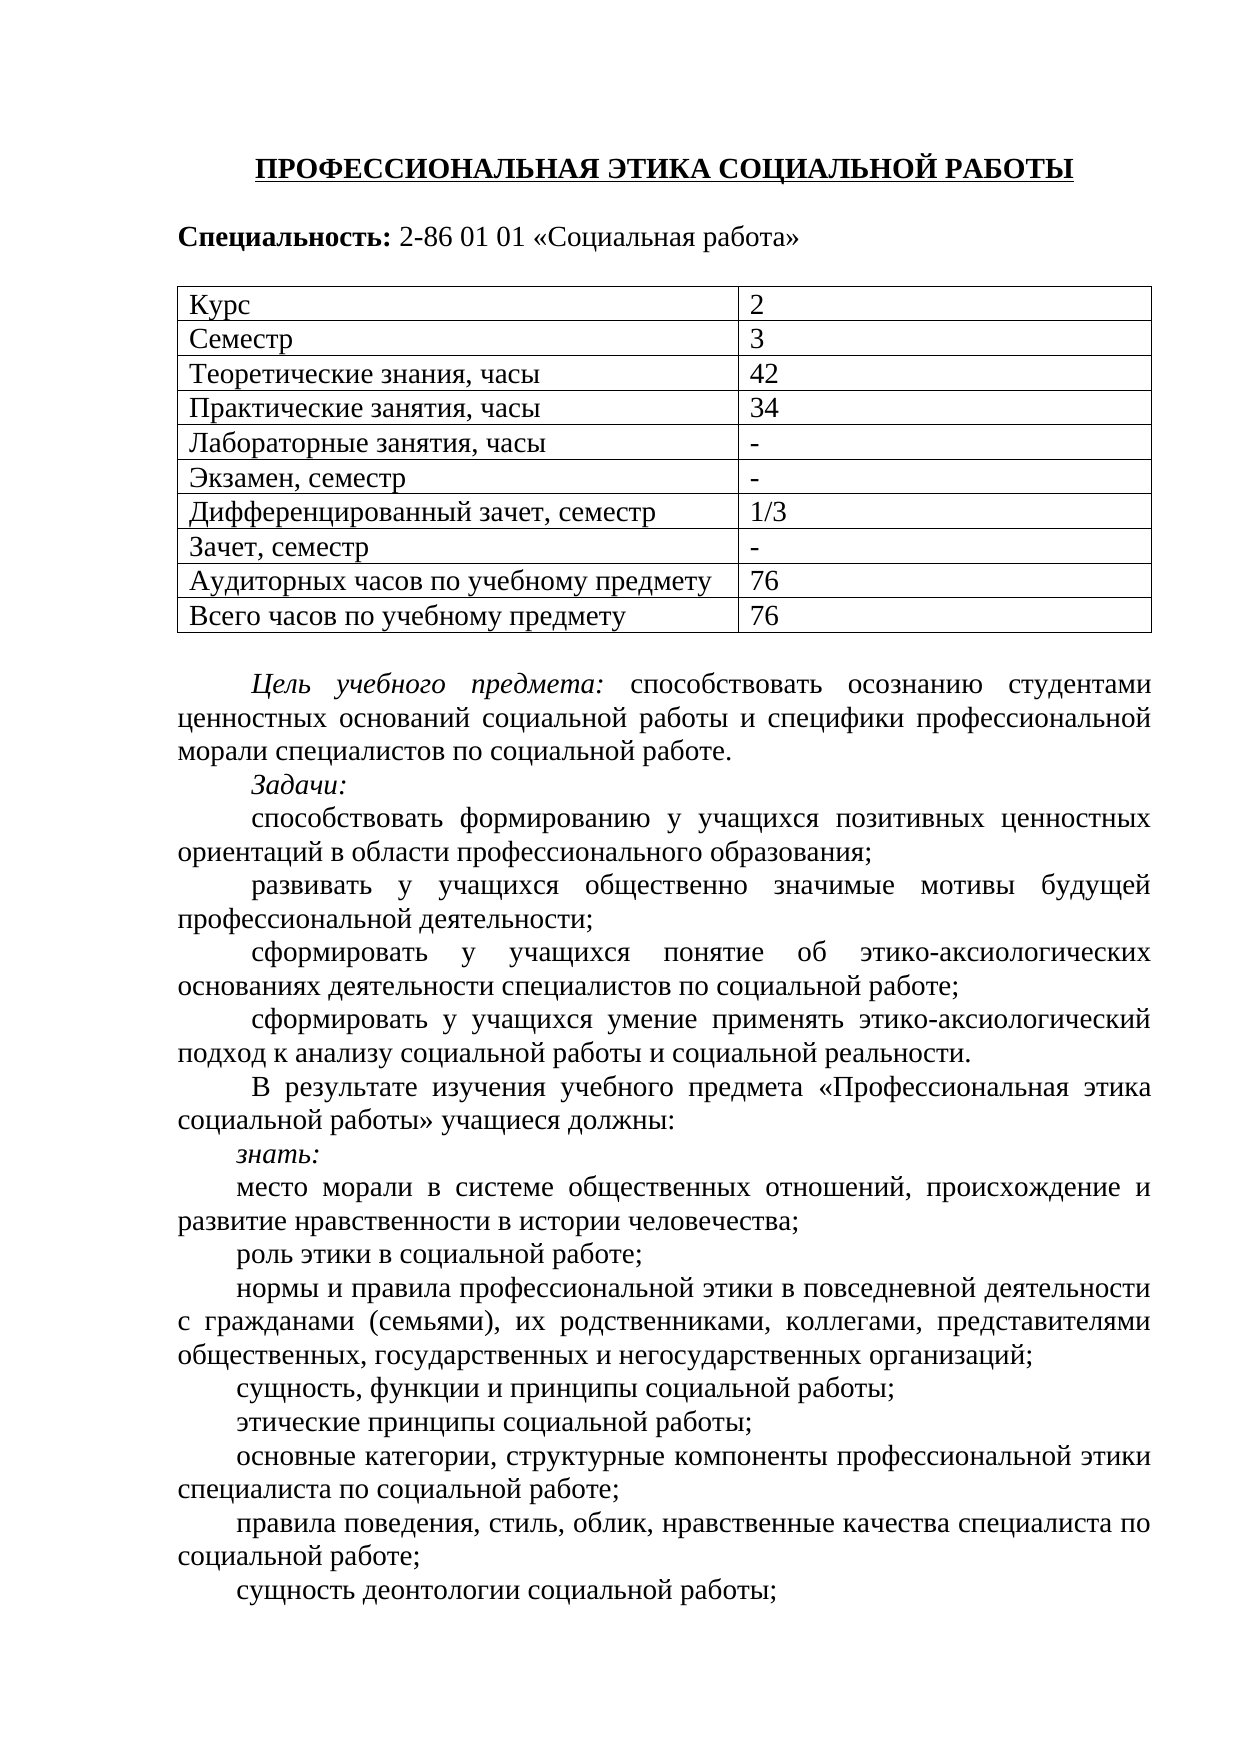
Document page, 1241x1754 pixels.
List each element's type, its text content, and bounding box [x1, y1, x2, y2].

text В результате изучения учебного предмета «Профессиональная этика социальной работы» учащиеся должны: [177, 1069, 1152, 1136]
text место морали в системе общественных отношений, происхождение и развитие нравственности в истории человечества; [177, 1169, 1152, 1236]
table_cell - [739, 529, 1151, 562]
table_cell Практические занятия, часы [178, 391, 738, 424]
table_header 2 [739, 287, 1151, 320]
table_cell Аудиторных часов по учебному предмету [178, 564, 738, 597]
table_cell 42 [739, 356, 1151, 389]
text сущность, функции и принципы социальной работы; [177, 1371, 1152, 1404]
text развивать у учащихся общественно значимые мотивы будущей профессиональной деятельности; [177, 867, 1152, 934]
table_cell Всего часов по учебному предмету [178, 598, 738, 632]
text правила поведения, стиль, облик, нравственные качества специалиста по социальной работе; [177, 1505, 1152, 1572]
table_header Курс [178, 287, 738, 320]
text основные категории, структурные компоненты профессиональной этики специалиста по социальной работе; [177, 1438, 1152, 1505]
table_cell Дифференцированный зачет, семестр [178, 494, 738, 528]
text сформировать у учащихся умение применять этико-аксиологический подход к анализу социальной работы и социальной реальности. [177, 1002, 1152, 1069]
text Задачи: [177, 767, 1152, 800]
text ПРОФЕССИОНАЛЬНАЯ ЭТИКА СОЦИАЛЬНОЙ РАБОТЫ [177, 152, 1152, 185]
text сущность деонтологии социальной работы; [177, 1572, 1152, 1605]
text роль этики в социальной работе; [177, 1236, 1152, 1270]
table_cell - [739, 460, 1151, 493]
text нормы и правила профессиональной этики в повседневной деятельности с гражданами (семьями), их родственниками, коллегами, представителями общественных, государственных и негосударственных организаций; [177, 1270, 1152, 1371]
text сформировать у учащихся понятие об этико-аксиологических основаниях деятельности специалистов по социальной работе; [177, 934, 1152, 1002]
table_cell 76 [739, 598, 1151, 632]
table_cell Зачет, семестр [178, 529, 738, 562]
text способствовать формированию у учащихся позитивных ценностных ориентаций в области профессионального образования; [177, 800, 1152, 867]
text этические принципы социальной работы; [177, 1404, 1152, 1438]
table_cell Экзамен, семестр [178, 460, 738, 493]
table_cell Семестр [178, 321, 738, 355]
table_cell Теоретические знания, часы [178, 356, 738, 389]
text Специальность: 2-86 01 01 «Социальная работа» [177, 219, 1152, 252]
table_cell Лабораторные занятия, часы [178, 425, 738, 459]
table_cell - [739, 425, 1151, 459]
table_cell 1/3 [739, 494, 1151, 528]
table_cell 76 [739, 564, 1151, 597]
table_cell 3 [739, 321, 1151, 355]
text знать: [177, 1136, 1152, 1169]
table_cell 34 [739, 391, 1151, 424]
text Цель учебного предмета: способствовать осознанию студентами ценностных оснований социальной работы и специфики профессиональной морали специалистов по социальной работе. [177, 666, 1152, 767]
